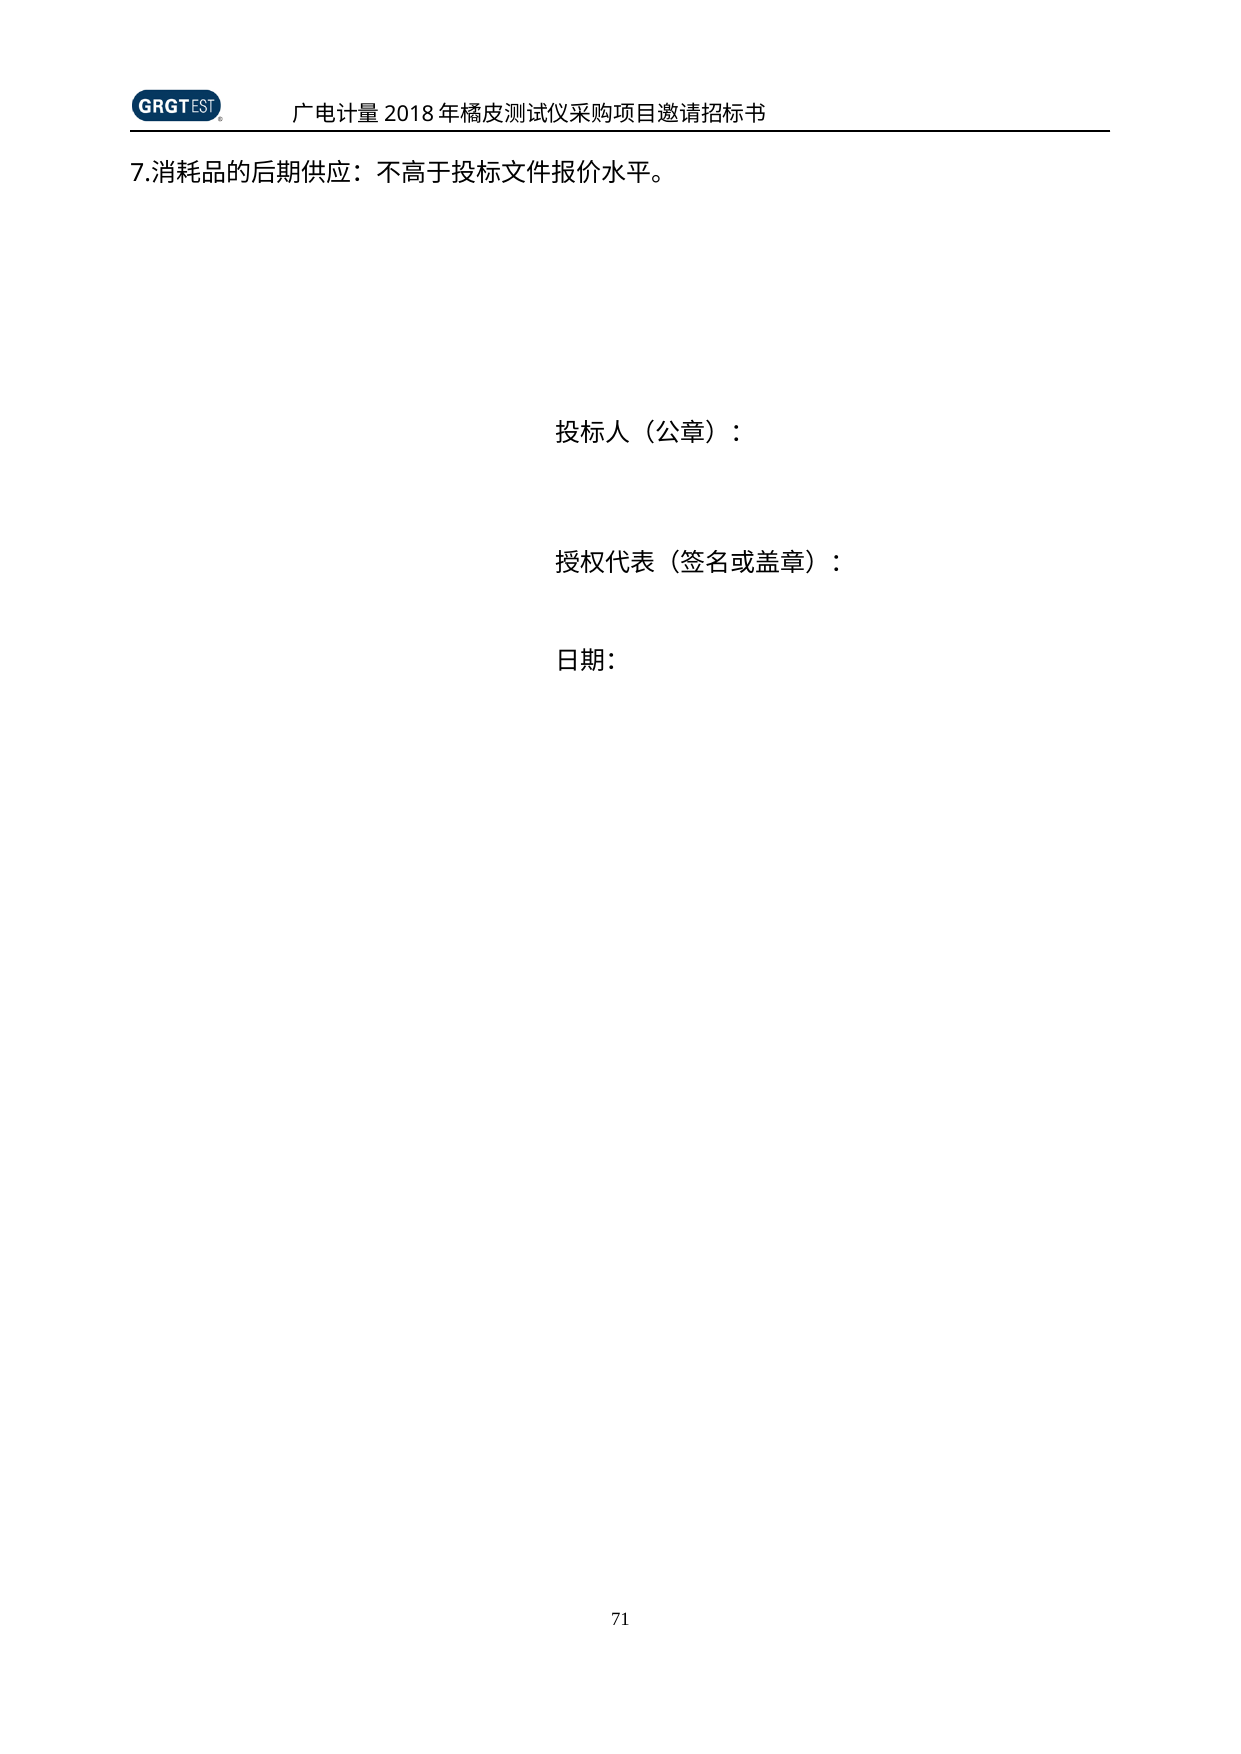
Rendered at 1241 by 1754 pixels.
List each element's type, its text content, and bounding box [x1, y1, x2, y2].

text 7.消耗品的后期供应：不高于投标文件报价水平。 [130, 138, 1110, 203]
picture [129, 88, 224, 122]
text 投标人（公章）： [130, 398, 1110, 463]
text 日期： [130, 626, 1110, 691]
text 授权代表（签名或盖章）： [130, 528, 1110, 593]
